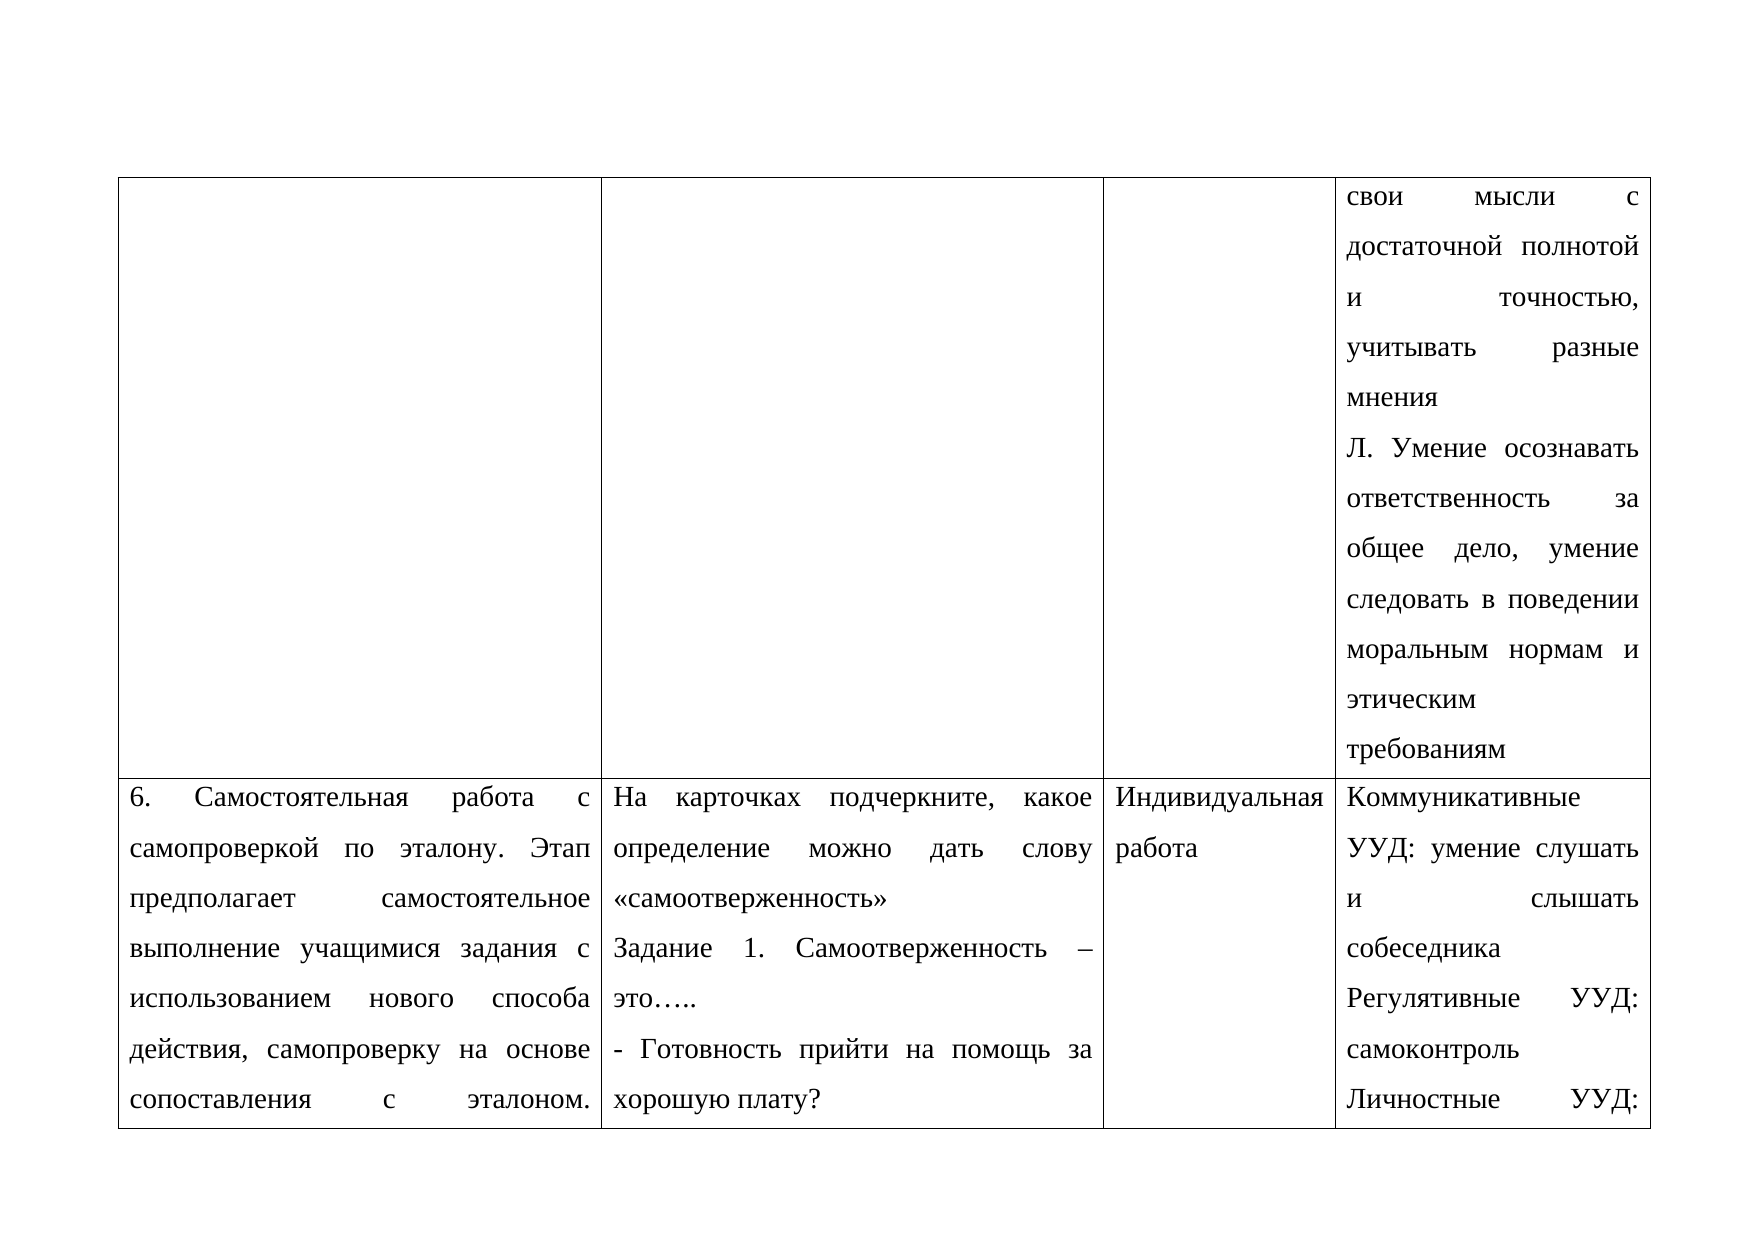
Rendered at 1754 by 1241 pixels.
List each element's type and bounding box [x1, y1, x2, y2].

table_cell [119, 779, 601, 1128]
table_cell [1336, 178, 1650, 778]
table_cell [1336, 779, 1650, 1128]
table_cell [119, 178, 601, 778]
table_cell [1104, 779, 1335, 1128]
table_cell [602, 779, 1103, 1128]
table_cell [1104, 178, 1335, 778]
table_cell [602, 178, 1103, 778]
